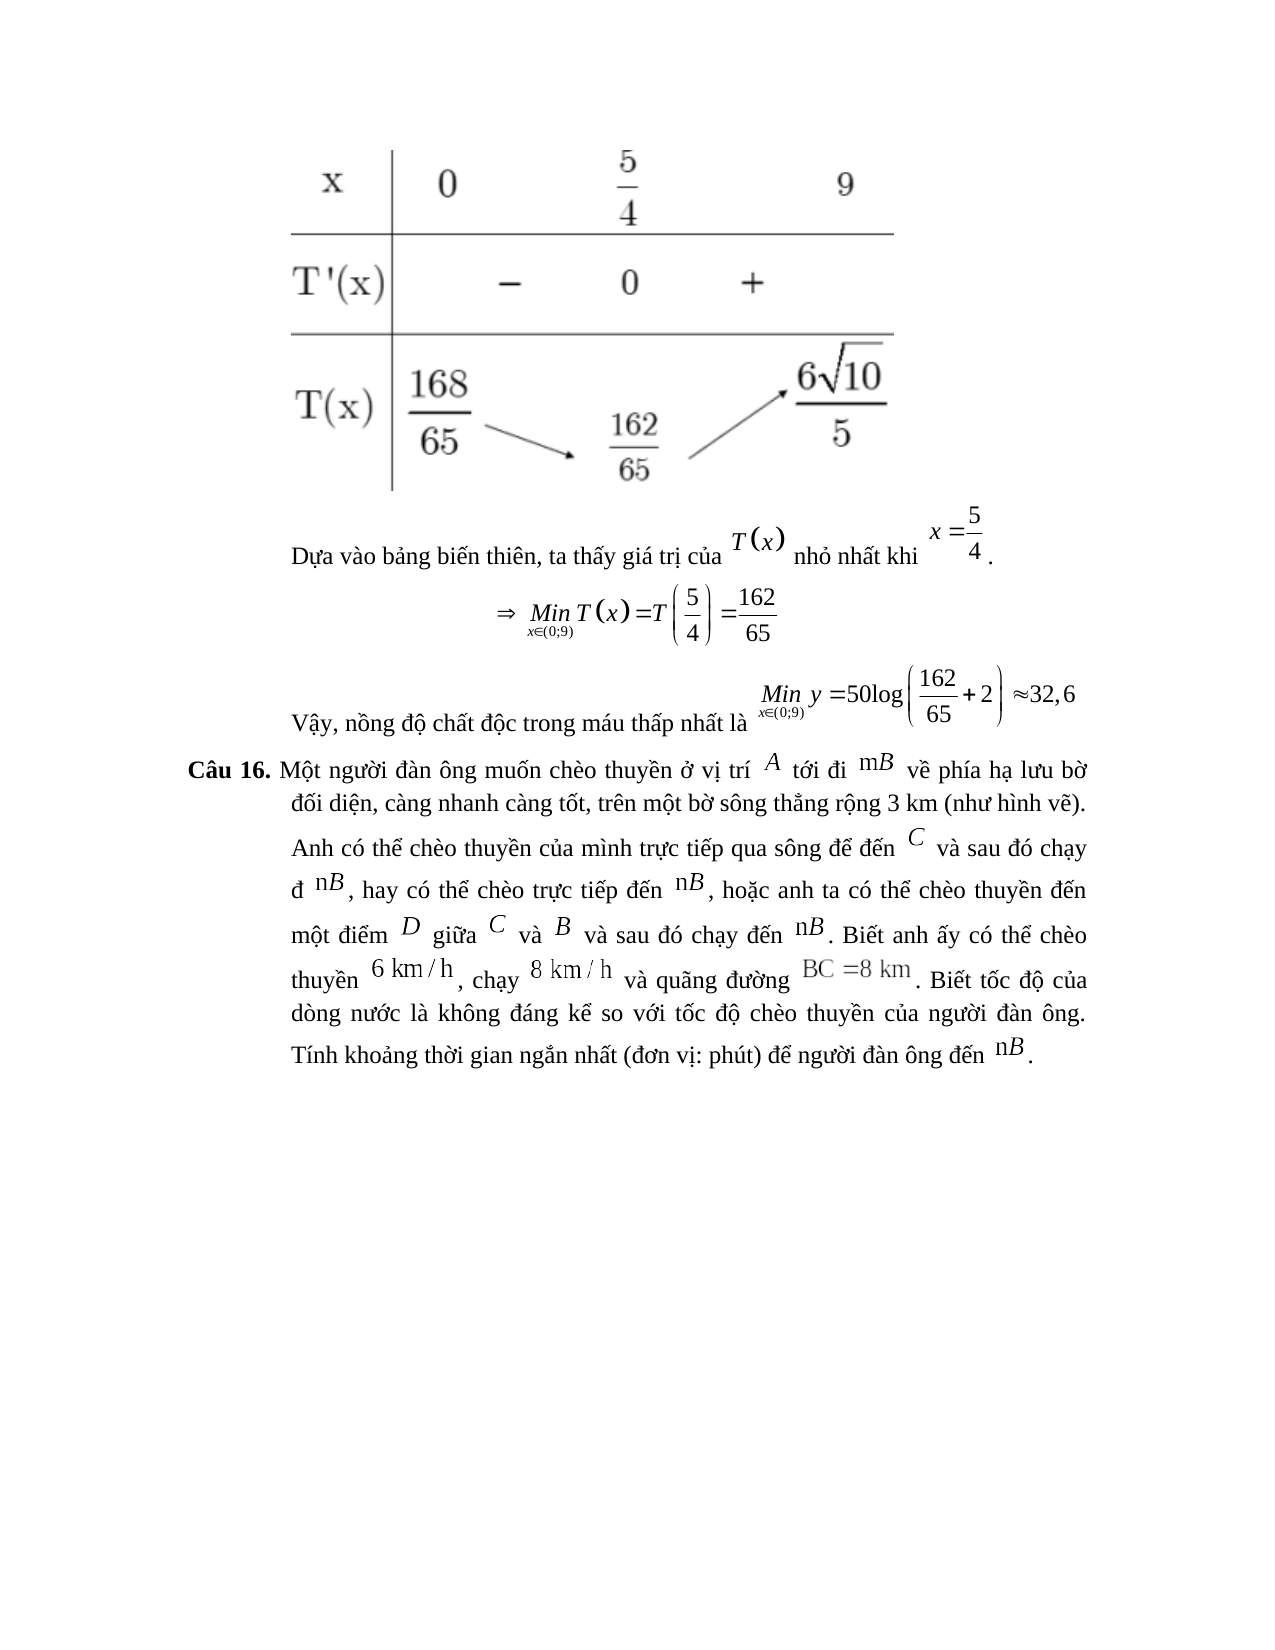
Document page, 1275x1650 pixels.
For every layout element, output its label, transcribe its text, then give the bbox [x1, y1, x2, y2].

text Vậy, nồng độ chất độc trong máu thấp nhất là [291, 660, 1087, 737]
picture [290, 150, 894, 491]
text Dựa vào bảng biến thiên, ta thấy giá trị của nhỏ nhất khi . [291, 500, 1087, 570]
text Câu 16. Một người đàn ông muốn chèo thuyền ở vị trí tới đi về phía hạ lưu bờ đối diện, càng nhanh càng tốt, trên một bờ sông thẳng rộng 3 km (như hình vẽ). Anh có thể chèo thuyền của mình trực tiếp qua sông để đến và sau đó chạy đ , hay có thể chèo trực tiếp đến , hoặc anh ta có thể chèo thuyền đến một điểm giữa và và sau đó chạy đến . Biết anh ấy có thể chèo thuyền , chạy và quãng đường . Biết tốc độ của dòng nước là không đáng kể so với tốc độ chèo thuyền của người đàn ông. Tính khoảng thời gian ngắn nhất (đơn vị: phút) để người đàn ông đến . [187, 746, 1087, 1069]
